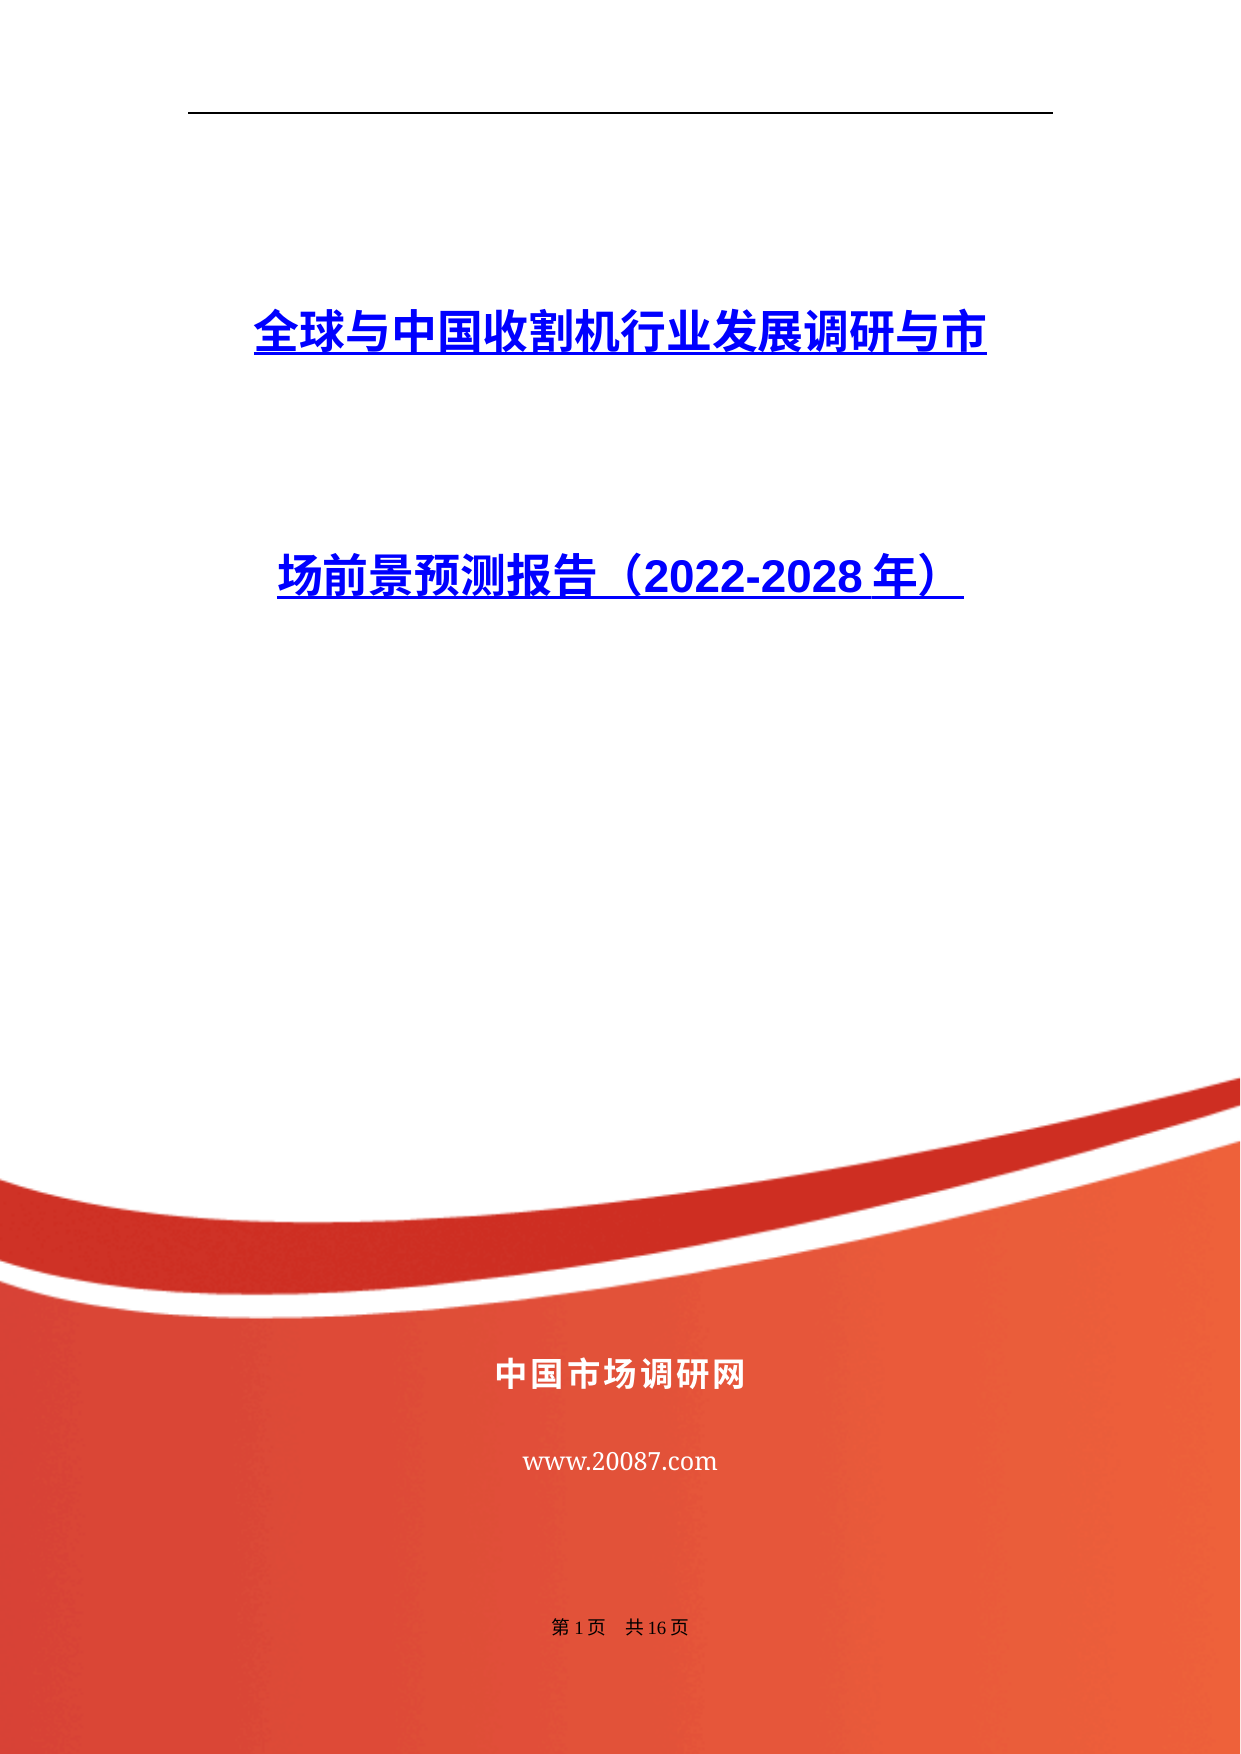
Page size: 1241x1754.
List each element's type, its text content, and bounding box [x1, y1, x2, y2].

table_header 全球与中国收割机行业发展调研与市场前景预测报告（2022-2028年） [188, 207, 1053, 773]
subtitle 中国市场调研网 [187, 1339, 1053, 1404]
picture [0, 1006, 1241, 1754]
text www.20087.com [187, 1428, 1053, 1493]
